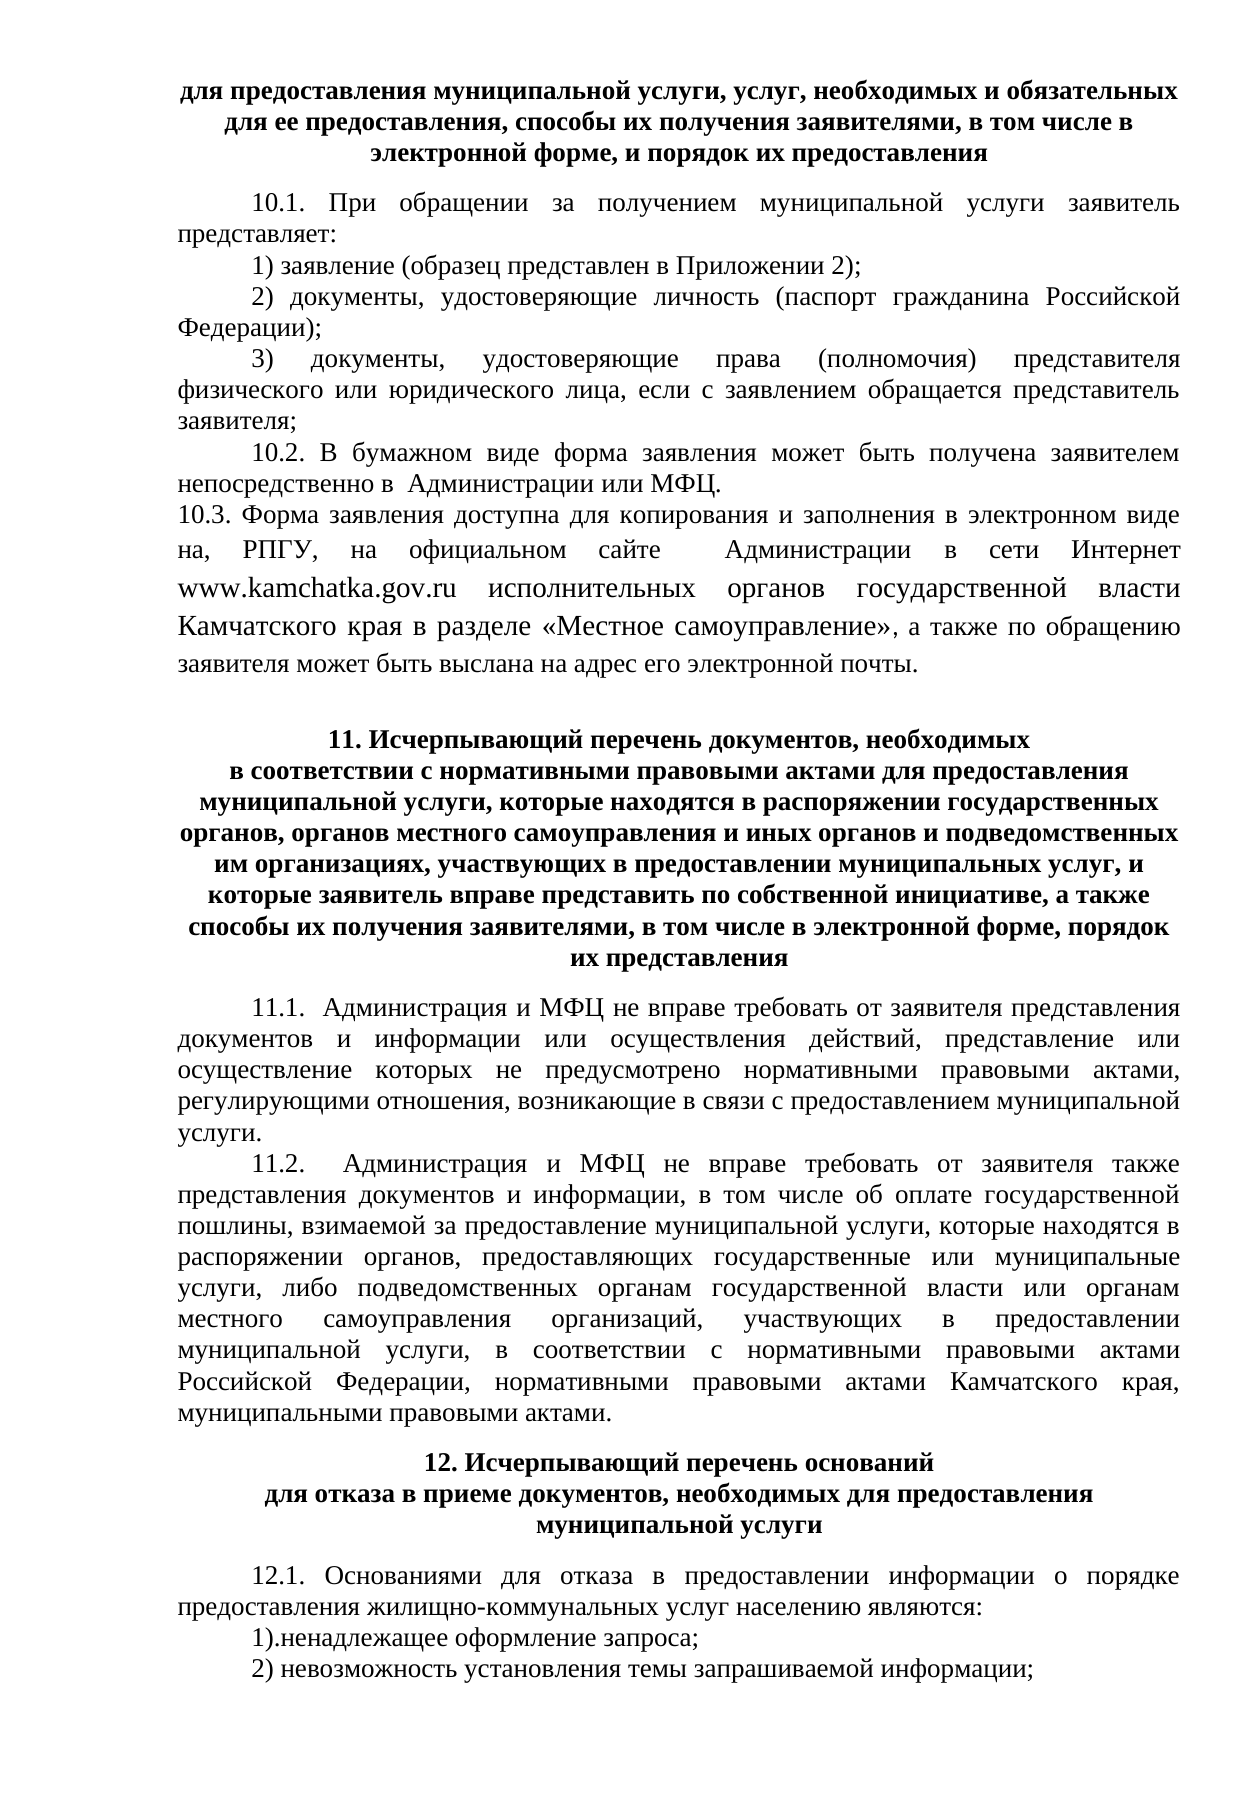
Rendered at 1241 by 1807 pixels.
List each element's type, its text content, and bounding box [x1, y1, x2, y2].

text 10.3. Форма заявления доступна для копирования и заполнения в электронном виде на, РПГУ, на официальном сайте Администрации в сети Интернет www.kamchatka.gov.ru исполнительных органов государственной власти Камчатского края в разделе «Местное самоуправление», а также по обращению заявителя может быть выслана на адрес его электронной почты. [177, 498, 1181, 678]
text 10.2. В бумажном виде форма заявления может быть получена заявителем непосредственно в Администрации или МФЦ. [177, 436, 1181, 498]
text 10.1. При обращении за получением муниципальной услуги заявитель представляет: [177, 186, 1181, 249]
text 11.2. Администрация и МФЦ не вправе требовать от заявителя также представления документов и информации, в том числе об оплате государственной пошлины, взимаемой за предоставление муниципальной услуги, которые находятся в распоряжении органов, предоставляющих государственные или муниципальные услуги, либо подведомственных органам государственной власти или органам местного самоуправления организаций, участвующих в предоставлении муниципальной услуги, в соответствии с нормативными правовыми актами Российской Федерации, нормативными правовыми актами Камчатского края, муниципальными правовыми актами. [177, 1147, 1181, 1427]
text 3) документы, удостоверяющие права (полномочия) представителя физического или юридического лица, если с заявлением обращается представитель заявителя; [177, 342, 1181, 436]
text 1) заявление (образец представлен в Приложении 2); [177, 249, 1181, 280]
text 12. Исчерпывающий перечень оснований [177, 1446, 1181, 1477]
text для отказа в приеме документов, необходимых для предоставления муниципальной услуги [177, 1477, 1181, 1540]
text 12.1. Основаниями для отказа в предоставлении информации о порядке предоставления жилищно-коммунальных услуг населению являются: [177, 1559, 1181, 1621]
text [177, 74, 1181, 167]
text 11. Исчерпывающий перечень документов, необходимых [177, 723, 1181, 754]
text 1).ненадлежащее оформление запроса; [177, 1621, 1181, 1652]
text 11.1. Администрация и МФЦ не вправе требовать от заявителя представления документов и информации или осуществления действий, представление или осуществление которых не предусмотрено нормативными правовыми актами, регулирующими отношения, возникающие в связи с предоставлением муниципальной услуги. [177, 991, 1181, 1147]
text 2) документы, удостоверяющие личность (паспорт гражданина Российской Федерации); [177, 280, 1181, 342]
text 2) невозможность установления темы запрашиваемой информации; [177, 1652, 1181, 1683]
text в соответствии с нормативными правовыми актами для предоставления муниципальной услуги, которые находятся в распоряжении государственных органов, органов местного самоуправления и иных органов и подведомственных им организациях, участвующих в предоставлении муниципальных услуг, и которые заявитель вправе представить по собственной инициативе, а также способы их получения заявителями, в том числе в электронной форме, порядок их представления [177, 754, 1181, 972]
